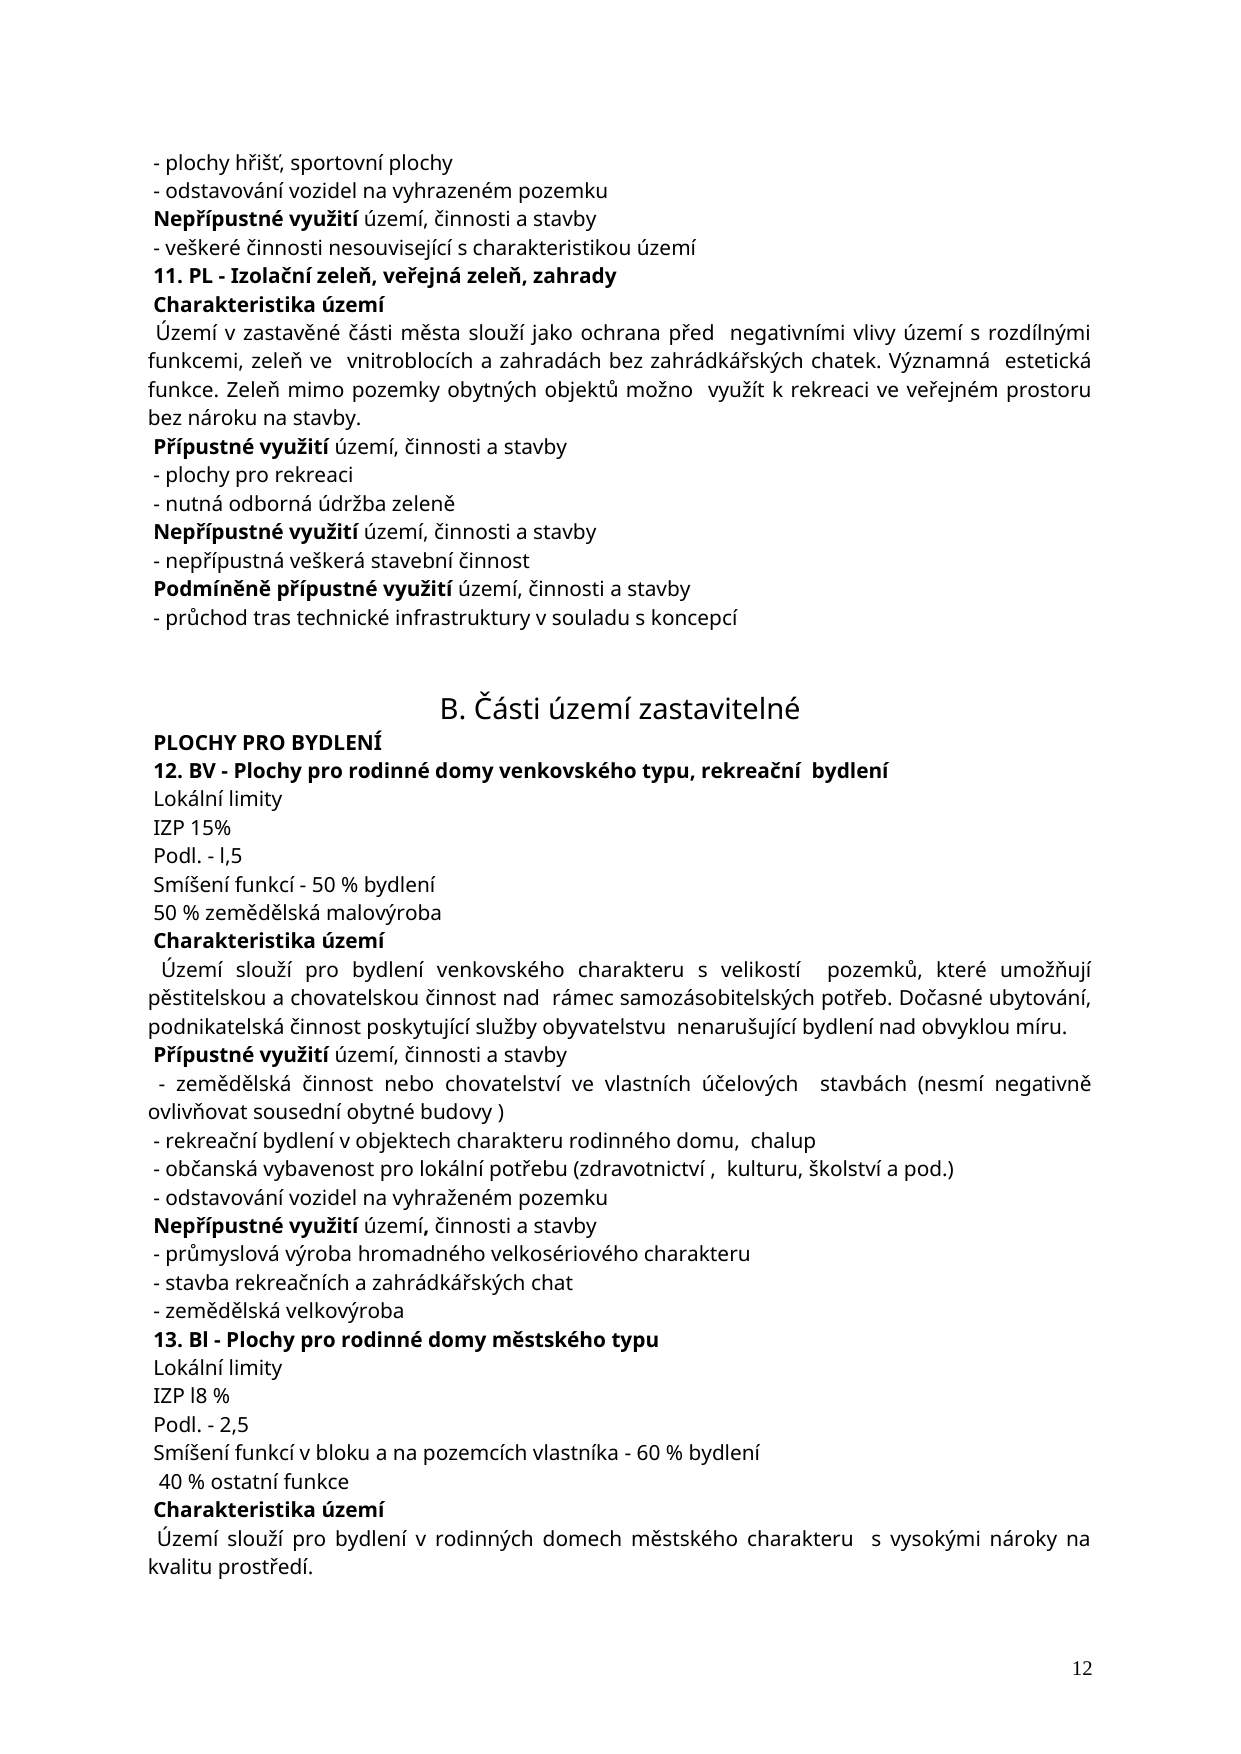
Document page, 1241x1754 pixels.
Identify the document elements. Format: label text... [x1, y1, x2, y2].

text - nutná odborná údržba zeleně [148, 489, 1093, 517]
text B. Části území zastavitelné [148, 688, 1093, 728]
text 50 % zemědělská malovýroba [148, 898, 1093, 927]
text - plochy pro rekreaci [148, 460, 1093, 489]
text IZP l8 % [148, 1382, 1093, 1410]
text 40 % ostatní funkce [148, 1467, 1093, 1495]
text - zemědělská činnost nebo chovatelství ve vlastních účelových stavbách (nesmí negativně ovlivňovat sousední obytné budovy ) [148, 1069, 1093, 1126]
text 11. PL - Izolační zeleň, veřejná zeleň, zahrady [148, 261, 1093, 290]
text Nepřípustné využití území, činnosti a stavby [148, 517, 1093, 546]
text - stavba rekreačních a zahrádkářských chat [148, 1268, 1093, 1296]
text IZP 15% [148, 813, 1093, 841]
text Smíšení funkcí - 50 % bydlení [148, 870, 1093, 898]
text Přípustné využití území, činnosti a stavby [148, 1040, 1093, 1069]
text - průchod tras technické infrastruktury v souladu s koncepcí [148, 603, 1093, 631]
text Podl. - 2,5 [148, 1410, 1093, 1438]
text Podl. - l,5 [148, 841, 1093, 870]
text - občanská vybavenost pro lokální potřebu (zdravotnictví , kulturu, školství a pod.) [148, 1154, 1093, 1183]
text - plochy hřišť, sportovní plochy [148, 148, 1093, 176]
text - rekreační bydlení v objektech charakteru rodinného domu, chalup [148, 1126, 1093, 1154]
text - odstavování vozidel na vyhraženém pozemku [148, 1183, 1093, 1211]
text Lokální limity [148, 784, 1093, 813]
text Přípustné využití území, činnosti a stavby [148, 432, 1093, 460]
text - zemědělská velkovýroba [148, 1296, 1093, 1325]
text Smíšení funkcí v bloku a na pozemcích vlastníka - 60 % bydlení [148, 1438, 1093, 1467]
text PLOCHY PRO BYDLENÍ [148, 728, 1093, 756]
text Území slouží pro bydlení venkovského charakteru s velikostí pozemků, které umožňují pěstitelskou a chovatelskou činnost nad rámec samozásobitelských potřeb. Dočasné ubytování, podnikatelská činnost poskytující služby obyvatelstvu nenarušující bydlení nad obvyklou míru. [148, 955, 1093, 1040]
text 12. BV - Plochy pro rodinné domy venkovského typu, rekreační bydlení [148, 756, 1093, 784]
text 13. Bl - Plochy pro rodinné domy městského typu [148, 1325, 1093, 1353]
text - nepřípustná veškerá stavební činnost [148, 546, 1093, 574]
text Nepřípustné využití území, činnosti a stavby [148, 204, 1093, 233]
text Charakteristika území [148, 927, 1093, 955]
text - průmyslová výroba hromadného velkosériového charakteru [148, 1239, 1093, 1268]
text - veškeré činnosti nesouvisející s charakteristikou území [148, 233, 1093, 261]
text - odstavování vozidel na vyhrazeném pozemku [148, 176, 1093, 204]
text Území slouží pro bydlení v rodinných domech městského charakteru s vysokými nároky na kvalitu prostředí. [148, 1524, 1093, 1581]
text Lokální limity [148, 1353, 1093, 1382]
text Území v zastavěné části města slouží jako ochrana před negativními vlivy území s rozdílnými funkcemi, zeleň ve vnitroblocích a zahradách bez zahrádkářských chatek. Významná estetická funkce. Zeleň mimo pozemky obytných objektů možno využít k rekreaci ve veřejném prostoru bez nároku na stavby. [148, 318, 1093, 432]
text Charakteristika území [148, 290, 1093, 318]
text Podmíněně přípustné využití území, činnosti a stavby [148, 574, 1093, 603]
text Nepřípustné využití území, činnosti a stavby [148, 1211, 1093, 1239]
text Charakteristika území [148, 1495, 1093, 1524]
